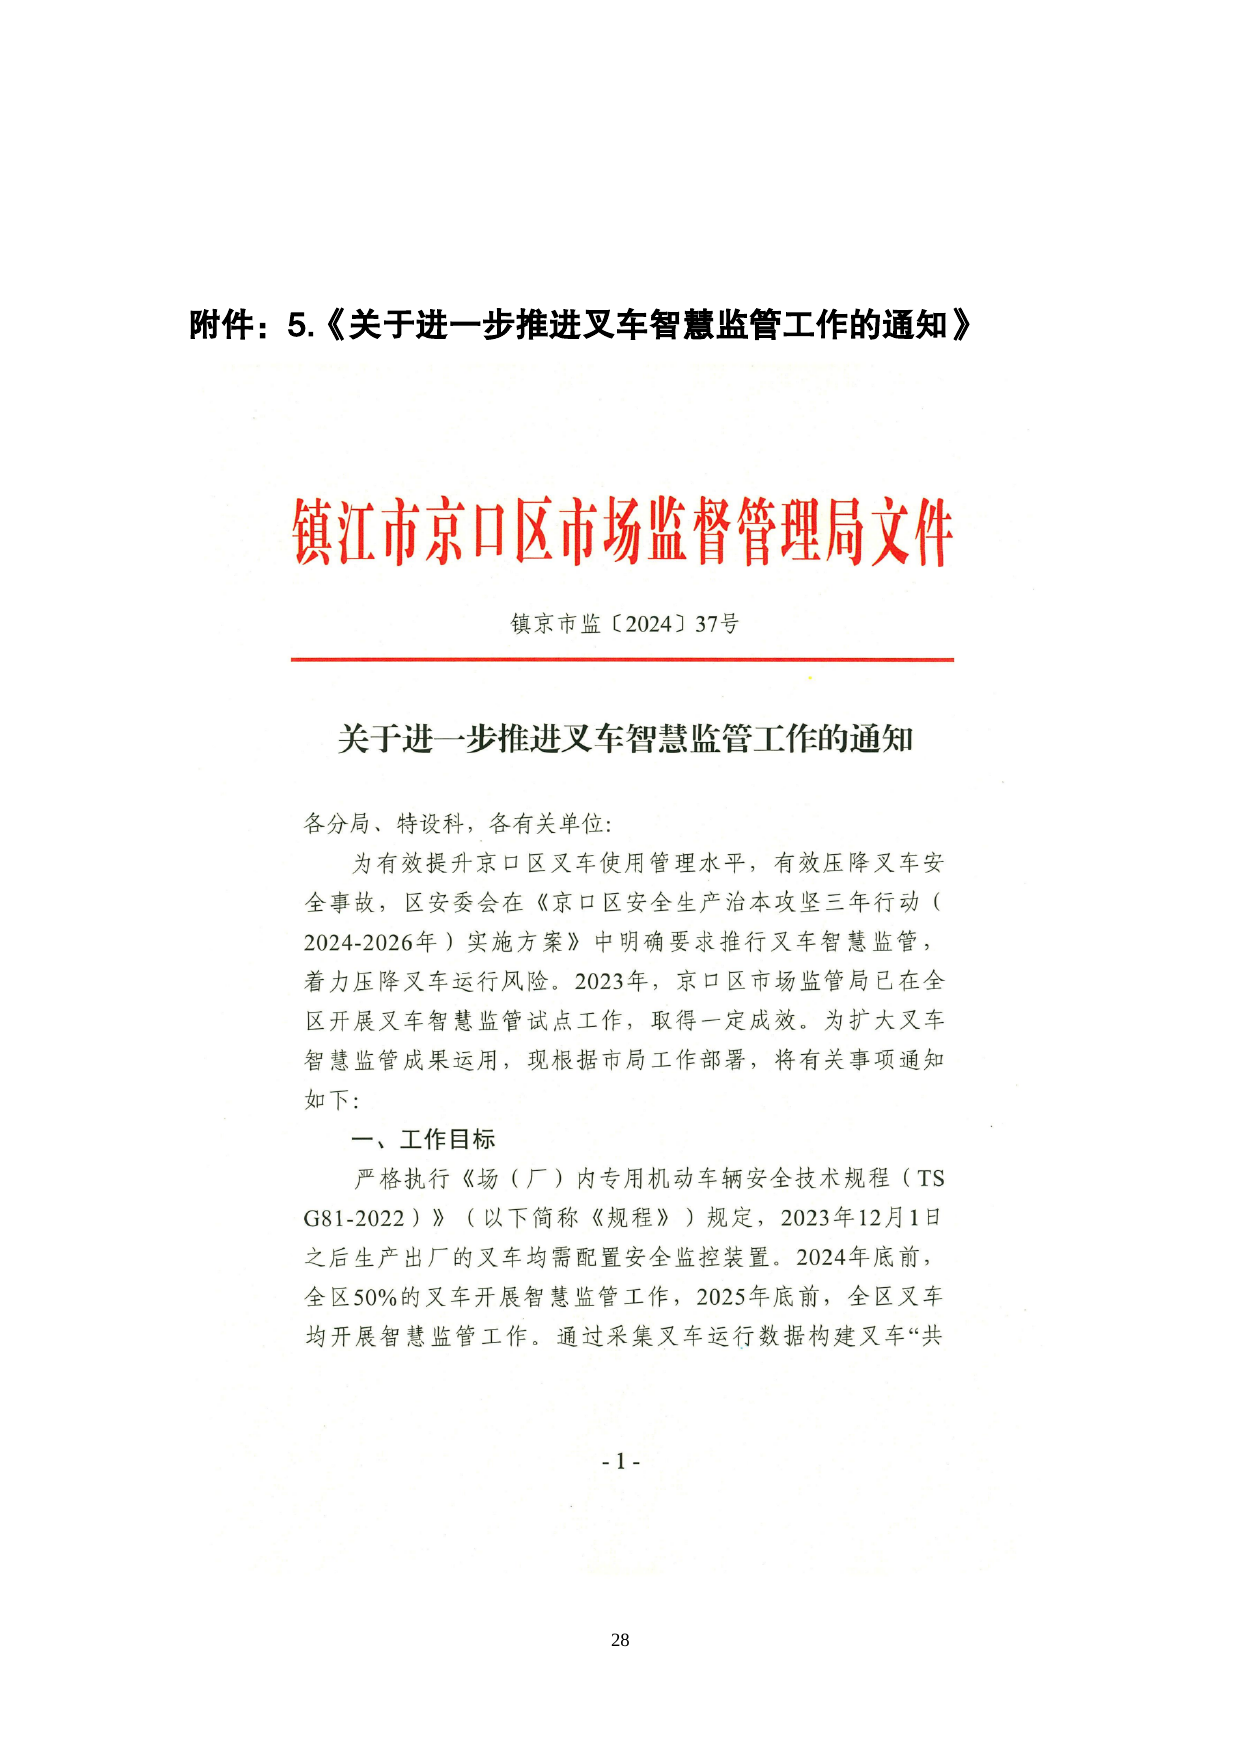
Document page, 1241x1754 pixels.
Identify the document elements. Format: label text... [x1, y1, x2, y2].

text 附件：5.《关于进一步推进叉车智慧监管工作的通知》 [187, 292, 1053, 357]
picture [187, 357, 1053, 1581]
